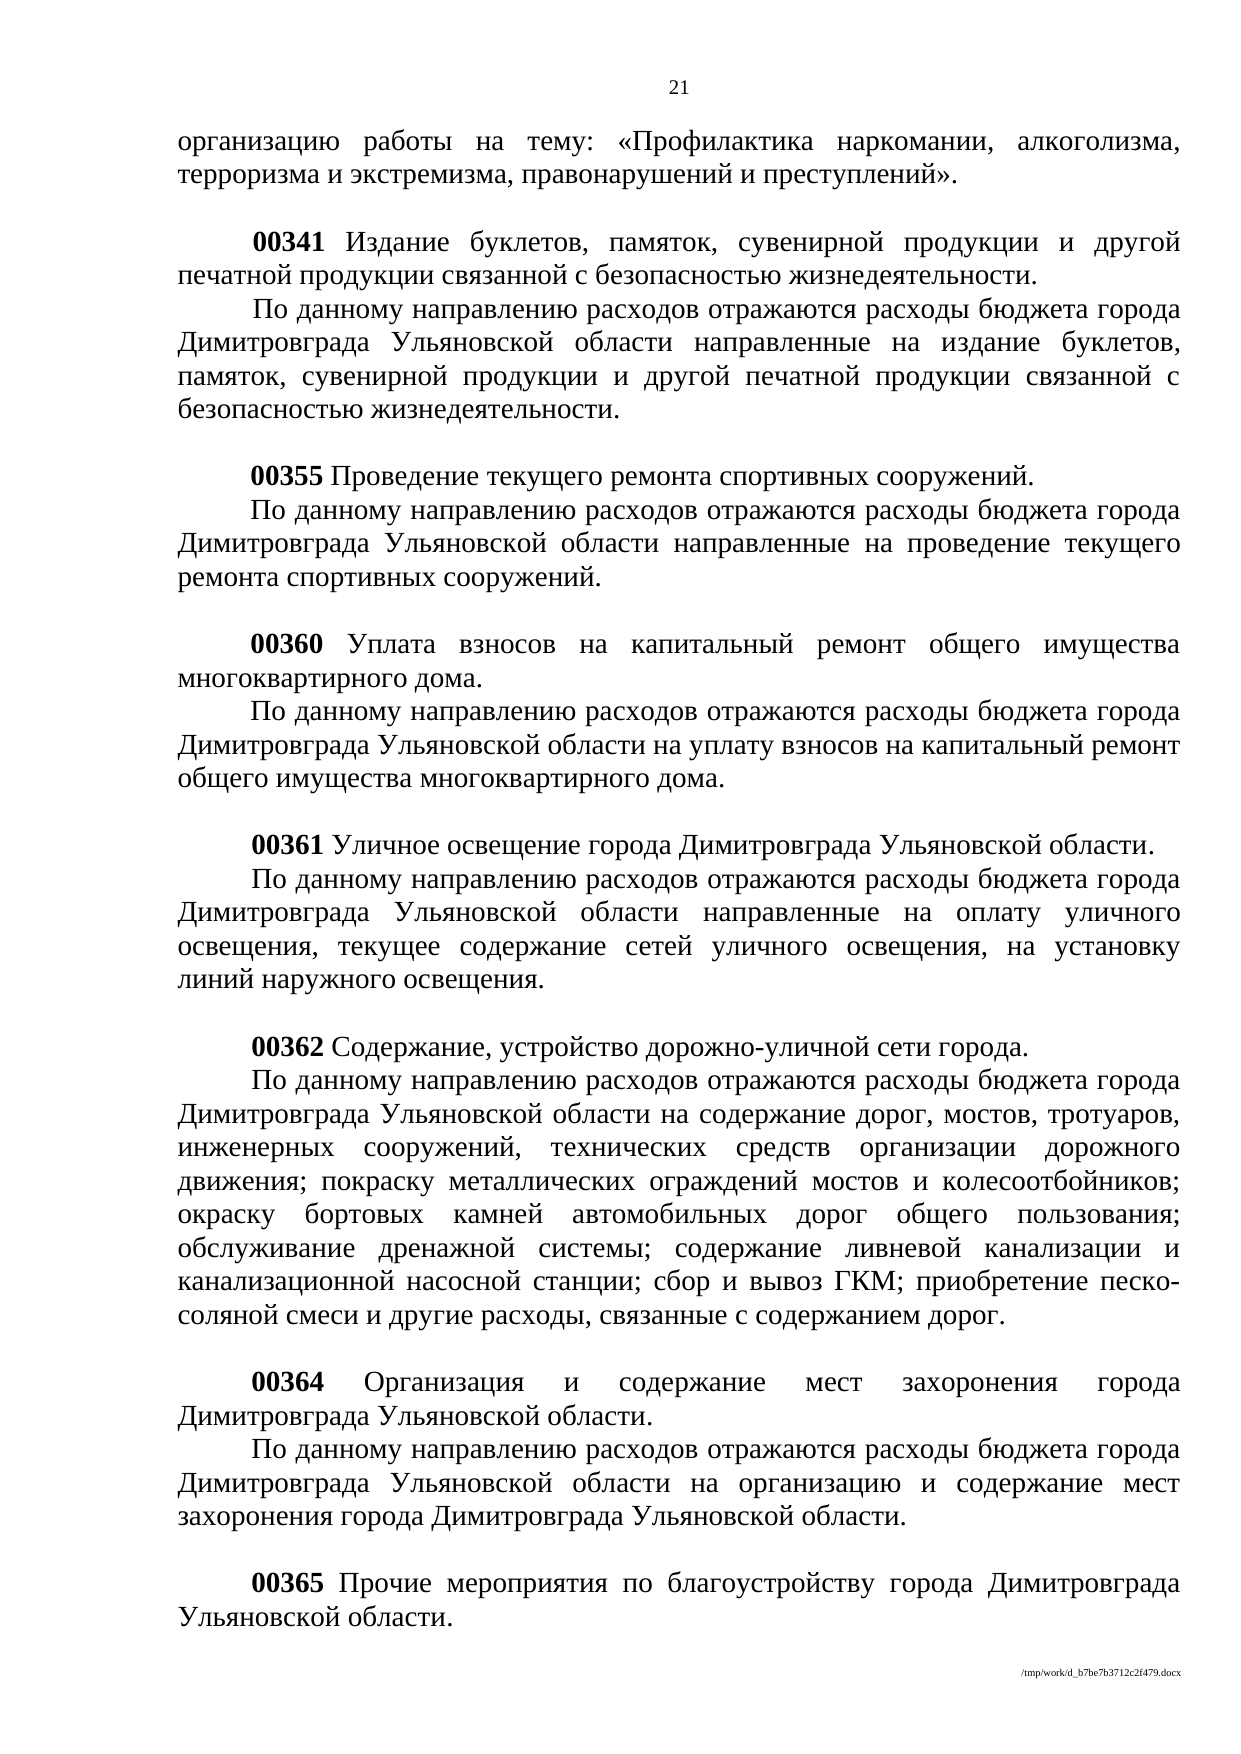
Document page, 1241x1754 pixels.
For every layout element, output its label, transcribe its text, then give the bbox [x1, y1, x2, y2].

text По данному направлению расходов отражаются расходы бюджета города Димитровграда Ульяновской области направленные на проведение текущего ремонта спортивных сооружений. [177, 492, 1181, 593]
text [177, 123, 1181, 190]
text 00362 Содержание, устройство дорожно-уличной сети города. [177, 1029, 1181, 1062]
text По данному направлению расходов отражаются расходы бюджета города Димитровграда Ульяновской области на организацию и содержание мест захоронения города Димитровграда Ульяновской области. [177, 1431, 1181, 1532]
text 00355 Проведение текущего ремонта спортивных сооружений. [177, 458, 1181, 492]
text По данному направлению расходов отражаются расходы бюджета города Димитровграда Ульяновской области на содержание дорог, мостов, тротуаров, инженерных сооружений, технических средств организации дорожного движения; покраску металлических ограждений мостов и колесоотбойников; окраску бортовых камней автомобильных дорог общего пользования; обслуживание дренажной системы; содержание ливневой канализации и канализационной насосной станции; сбор и вывоз ГКМ; приобретение песко-соляной смеси и другие расходы, связанные с содержанием дорог. [177, 1062, 1181, 1331]
text По данному направлению расходов отражаются расходы бюджета города Димитровграда Ульяновской области направленные на оплату уличного освещения, текущее содержание сетей уличного освещения, на установку линий наружного освещения. [177, 861, 1181, 995]
text 00365 Прочие мероприятия по благоустройству города Димитровграда Ульяновской области. [177, 1565, 1181, 1632]
text По данному направлению расходов отражаются расходы бюджета города Димитровграда Ульяновской области направленные на издание буклетов, памяток, сувенирной продукции и другой печатной продукции связанной с безопасностью жизнедеятельности. [177, 291, 1181, 425]
text 00360 Уплата взносов на капитальный ремонт общего имущества многоквартирного дома. [177, 626, 1181, 693]
text 00361 Уличное освещение города Димитровграда Ульяновской области. [177, 827, 1181, 861]
text По данному направлению расходов отражаются расходы бюджета города Димитровграда Ульяновской области на уплату взносов на капитальный ремонт общего имущества многоквартирного дома. [177, 693, 1181, 794]
text 00341 Издание буклетов, памяток, сувенирной продукции и другой печатной продукции связанной с безопасностью жизнедеятельности. [177, 224, 1181, 291]
text 00364 Организация и содержание мест захоронения города Димитровграда Ульяновской области. [177, 1364, 1181, 1431]
